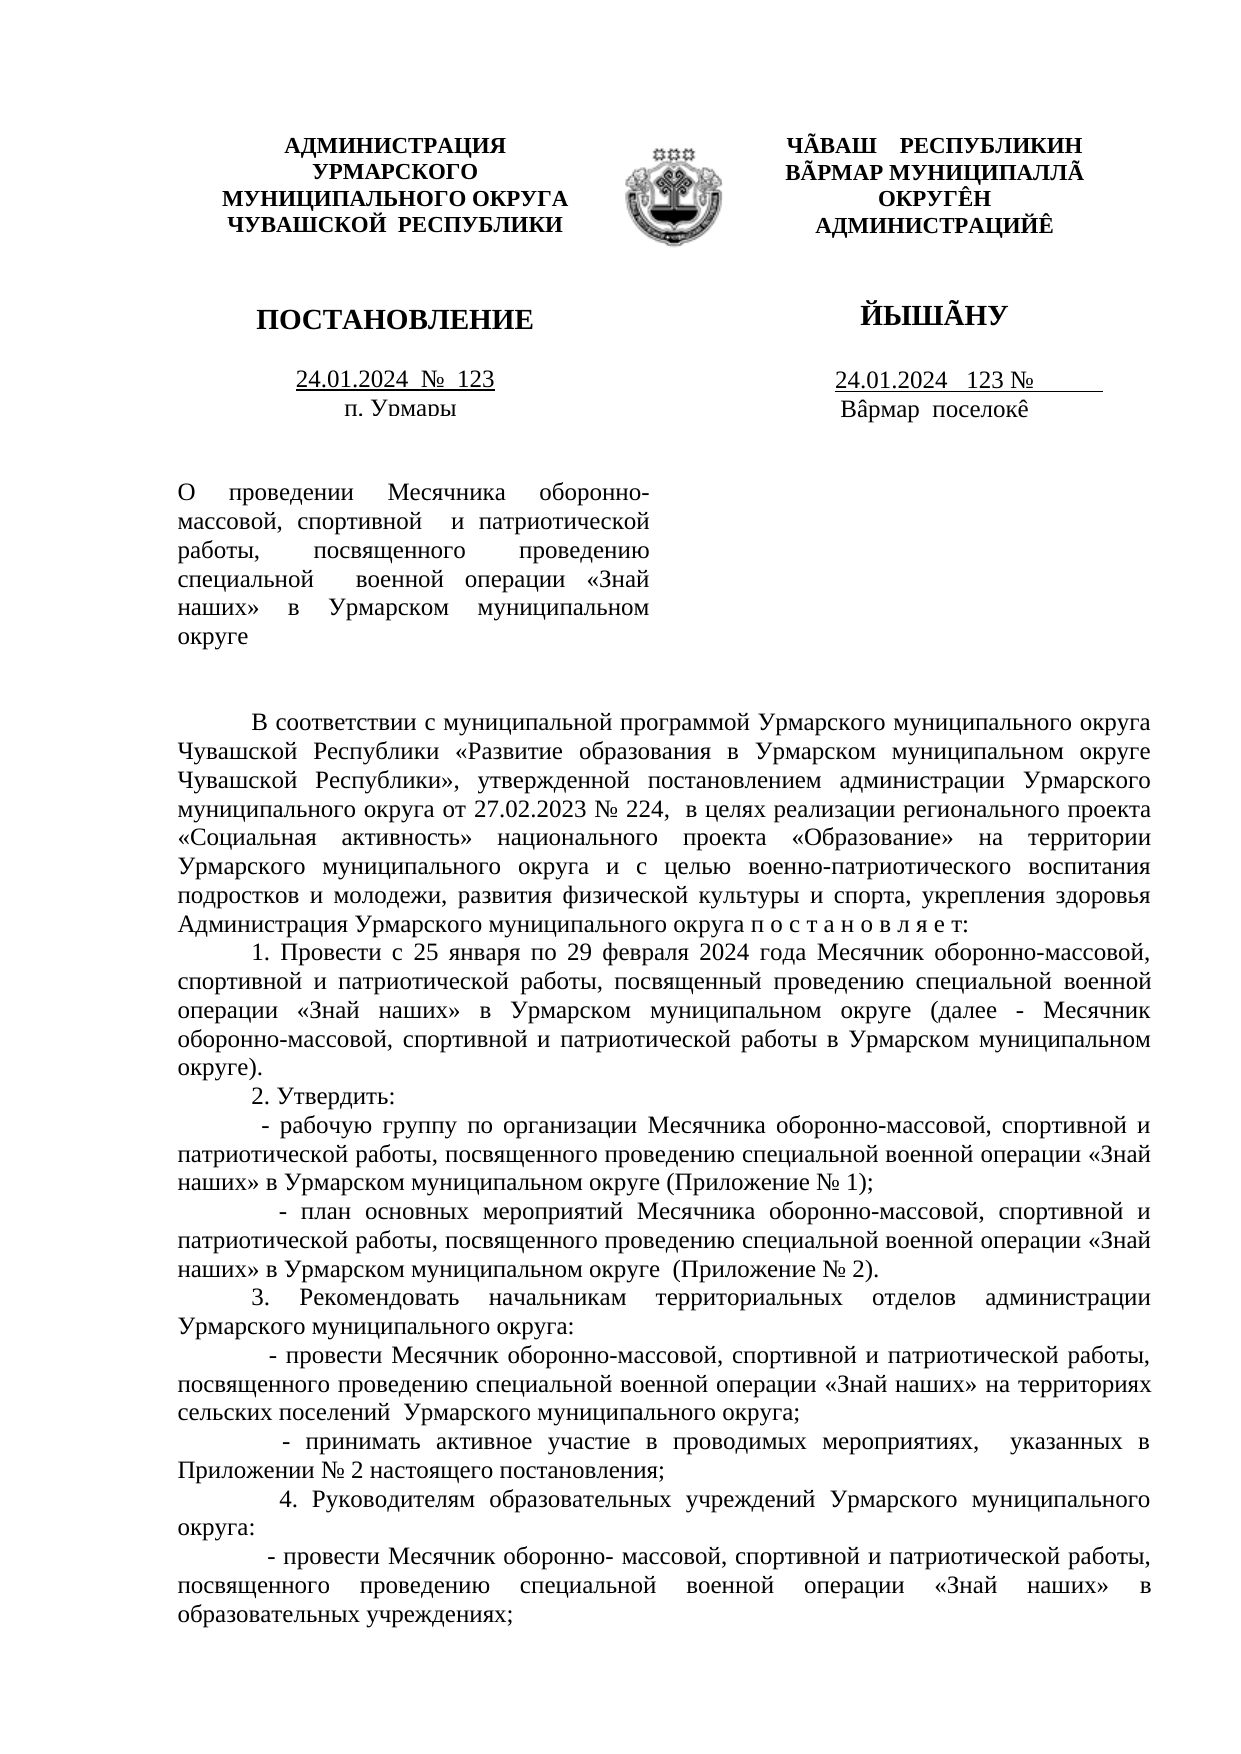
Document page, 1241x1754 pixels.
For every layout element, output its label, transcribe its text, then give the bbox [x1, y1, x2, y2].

text - провести Месячник оборонно-массовой, спортивной и патриотической работы, посвященного проведению специальной военной операции «Знай наших» на территориях сельских поселений Урмарского муниципального округа; [177, 1340, 1152, 1426]
text 4. Руководителям образовательных учреждений Урмарского муниципального округа: [177, 1484, 1152, 1541]
text - рабочую группу по организации Месячника оборонно-массовой, спортивной и патриотической работы, посвященного проведению специальной военной операции «Знай наших» в Урмарском муниципальном округе (Приложение № 1); [177, 1110, 1152, 1196]
title 1. Провести с 25 января по 29 февраля 2024 года Месячник оборонно-массовой, спортивной и патриотической работы, посвященный проведению специальной военной операции «Знай наших» в Урмарском муниципальном округе (далее - Месячник оборонно-массовой, спортивной и патриотической работы в Урмарском муниципальном округе). [177, 937, 1152, 1081]
text - провести Месячник оборонно- массовой, спортивной и патриотической работы, посвященного проведению специальной военной операции «Знай наших» в образовательных учреждениях; [177, 1541, 1152, 1627]
text В соответствии с муниципальной программой Урмарского муниципального округа Чувашской Республики «Развитие образования в Урмарском муниципальном округе Чувашской Республики», утвержденной постановлением администрации Урмарского муниципального округа от 27.02.2023 № 224, в целях реализации регионального проекта «Социальная активность» национального проекта «Образование» на территории Урмарского муниципального округа и с целью военно-патриотического воспитания подростков и молодежи, развития физической культуры и спорта, укрепления здоровья Администрация Урмарского муниципального округа п о с т а н о в л я е т: [177, 707, 1152, 937]
text - принимать активное участие в проводимых мероприятиях, указанных в Приложении № 2 настоящего постановления; [177, 1426, 1152, 1484]
text 3. Рекомендовать начальникам территориальных отделов администрации Урмарского муниципального округа: [177, 1282, 1152, 1340]
text 2. Утвердить: [177, 1081, 1152, 1110]
title О проведении Месячника оборонно-массовой, спортивной и патриотической работы, посвященного проведению специальной военной операции «Знай наших» в Урмарском муниципальном округе [177, 477, 650, 650]
text - план основных мероприятий Месячника оборонно-массовой, спортивной и патриотической работы, посвященного проведению специальной военной операции «Знай наших» в Урмарском муниципальном округе (Приложение № 2). [177, 1196, 1152, 1282]
